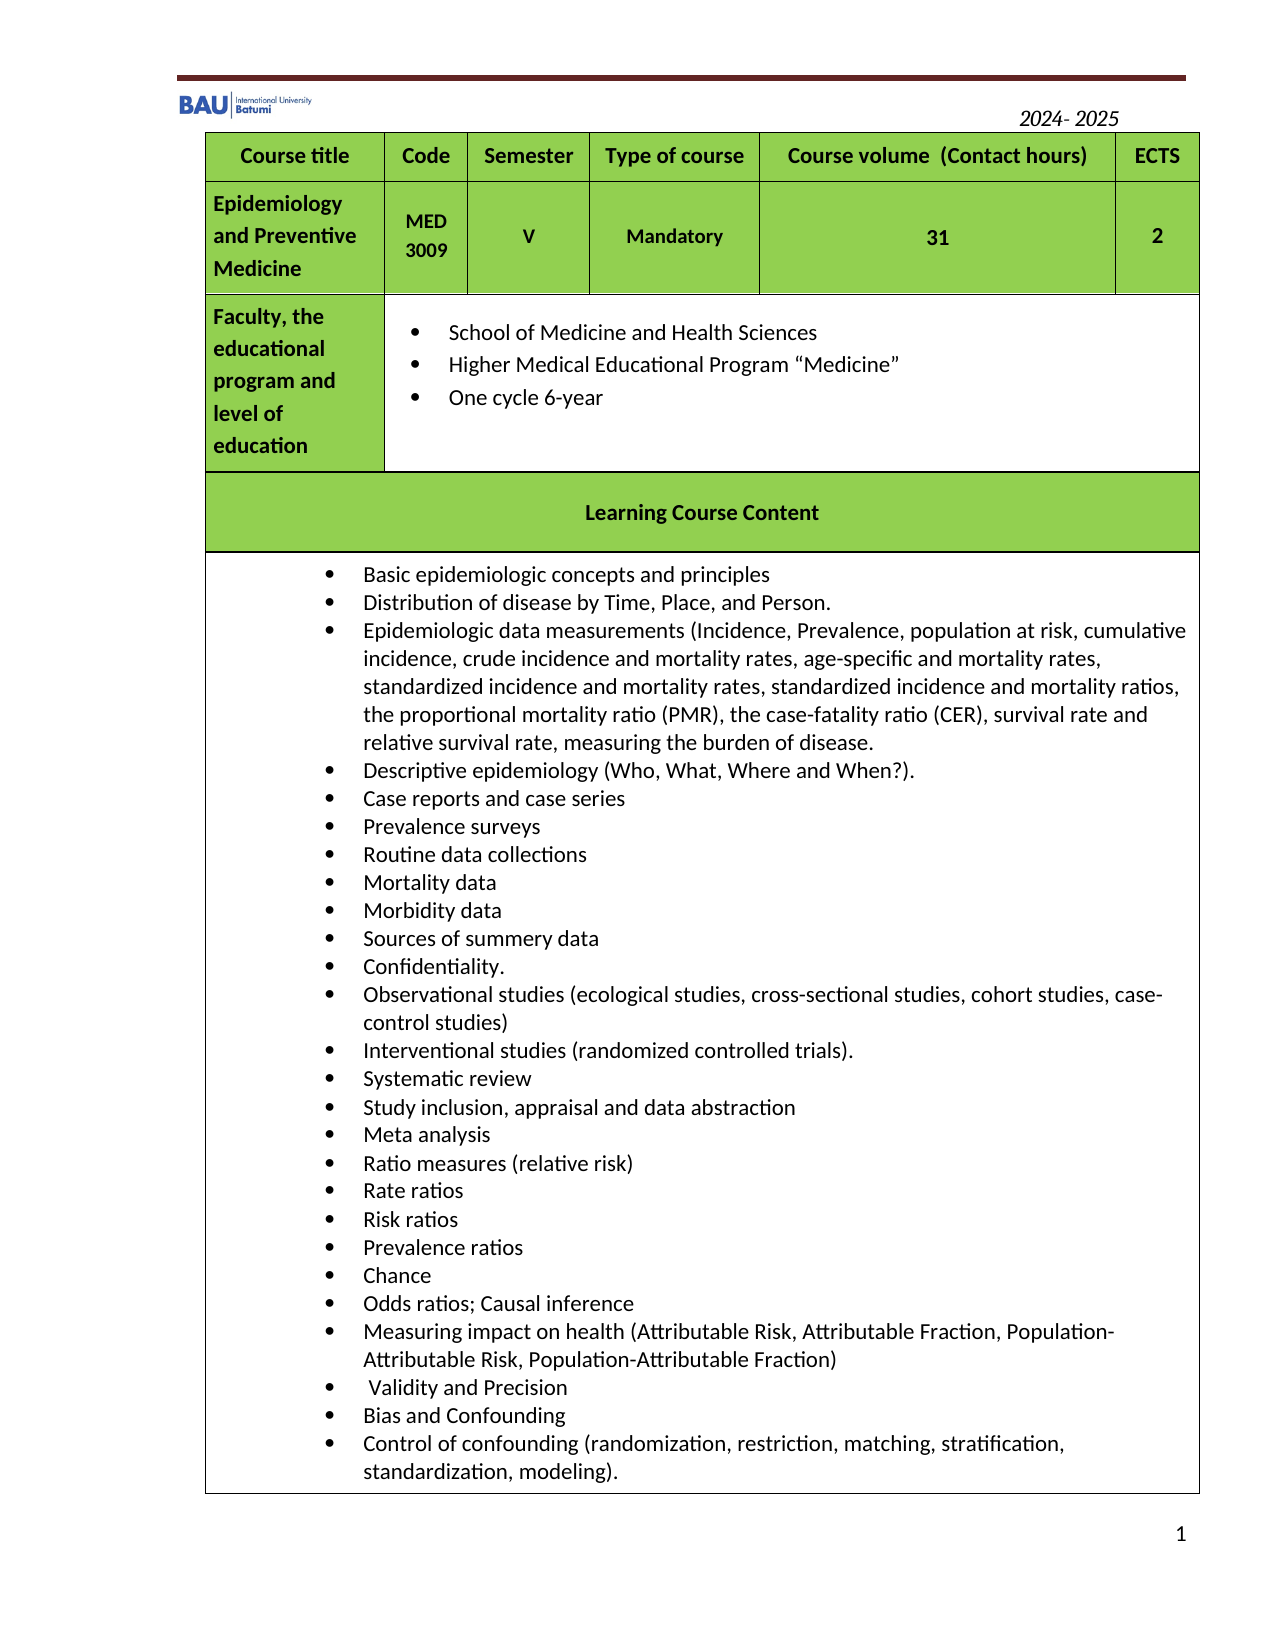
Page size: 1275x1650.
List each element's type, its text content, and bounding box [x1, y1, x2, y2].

table_header Course volume (Contact hours) [760, 133, 1115, 181]
table_cell School of Medicine and Health Sciences Higher Medical Educational Program “Medicine” One cycle 6-year [385, 295, 1199, 471]
picture [177, 83, 312, 127]
table_cell 2 [1116, 182, 1199, 293]
table_header ECTS [1116, 133, 1199, 181]
table_header Semester [468, 133, 589, 181]
table_cell Mandatory [590, 182, 759, 293]
table_header Course title [206, 133, 384, 181]
table_cell 31 [760, 182, 1115, 293]
table_header Learning Course Content [206, 473, 1199, 551]
table_cell Faculty, the educational program and level of education [206, 295, 384, 471]
table_cell Epidemiology and Preventive Medicine [206, 182, 384, 293]
table_header Code [385, 133, 467, 181]
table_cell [206, 553, 1199, 1493]
table_cell V [468, 182, 589, 293]
table_header Type of course [590, 133, 759, 181]
table_cell MED 3009 [385, 182, 467, 293]
